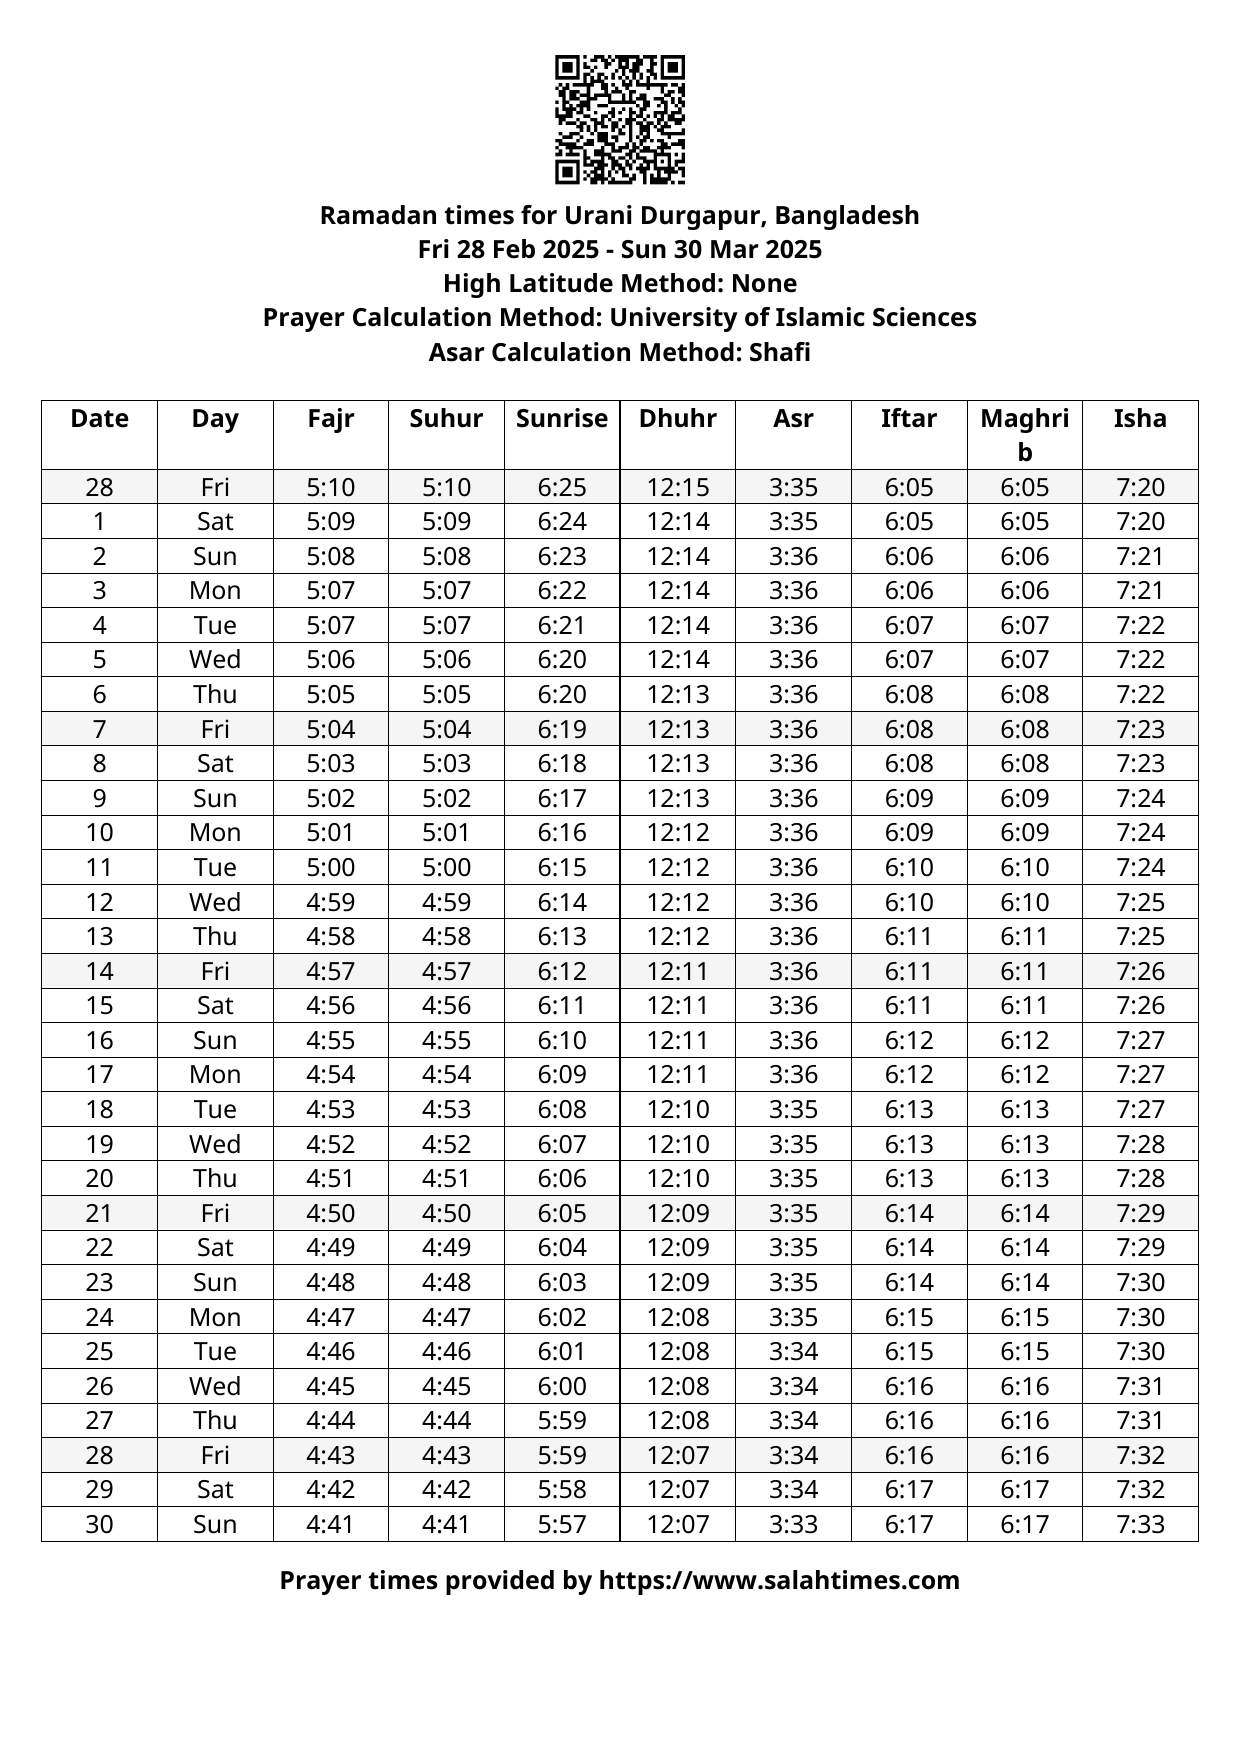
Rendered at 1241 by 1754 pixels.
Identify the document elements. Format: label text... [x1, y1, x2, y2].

table_cell 12:09 [621, 1231, 735, 1264]
table_cell Sun [158, 1265, 273, 1299]
table_cell 4:50 [274, 1196, 388, 1229]
table_cell 7:31 [1083, 1369, 1198, 1402]
table_header Isha [1083, 401, 1198, 469]
table_cell 4:58 [389, 919, 504, 953]
table_cell 12:07 [621, 1438, 735, 1472]
table_cell 3:35 [736, 1127, 851, 1160]
table_cell 12:13 [621, 746, 735, 780]
table_cell 6:11 [852, 954, 967, 987]
table_cell 6:10 [852, 885, 967, 918]
table_cell 4:49 [389, 1231, 504, 1264]
table_header Asr [736, 401, 851, 469]
table_cell 7:31 [1083, 1404, 1198, 1437]
table_cell 6:10 [968, 885, 1082, 918]
table_cell 12:11 [621, 989, 735, 1022]
table_cell 6:11 [968, 954, 1082, 987]
table_cell 7:25 [1083, 885, 1198, 918]
table_cell 4:48 [389, 1265, 504, 1299]
table_cell 4:55 [274, 1023, 388, 1057]
table_cell Sun [158, 539, 273, 572]
table_cell Tue [158, 1334, 273, 1368]
table_cell 6:03 [505, 1265, 619, 1299]
table_cell Sun [158, 781, 273, 814]
table_cell Thu [158, 919, 273, 953]
table_cell 13 [42, 919, 157, 953]
table_cell 7:24 [1083, 816, 1198, 849]
table_cell 4:43 [274, 1438, 388, 1472]
table_cell 12:08 [621, 1404, 735, 1437]
table_cell 7:29 [1083, 1231, 1198, 1264]
text Ramadan times for Urani Durgapur, Bangladesh [42, 198, 1198, 232]
table_cell 3:34 [736, 1404, 851, 1437]
table_cell 4:57 [389, 954, 504, 987]
table_cell 6:16 [505, 816, 619, 849]
table_cell Sat [158, 746, 273, 780]
table_cell 5:03 [389, 746, 504, 780]
table_cell 3:36 [736, 989, 851, 1022]
table_cell 4:58 [274, 919, 388, 953]
table_cell 7:28 [1083, 1127, 1198, 1160]
table_cell 5:06 [389, 643, 504, 676]
table_cell Fri [158, 954, 273, 987]
table_cell 5:59 [505, 1438, 619, 1472]
table_cell 3:35 [736, 1196, 851, 1229]
table_header Date [42, 401, 157, 469]
table_cell 5:01 [389, 816, 504, 849]
table_header Sunrise [505, 401, 619, 469]
table_cell 4:50 [389, 1196, 504, 1229]
table_cell 12 [42, 885, 157, 918]
table_cell 5:59 [505, 1404, 619, 1437]
table_cell 6:17 [852, 1473, 967, 1506]
table_cell 3:36 [736, 1023, 851, 1057]
table_cell 26 [42, 1369, 157, 1402]
table_cell 4:57 [274, 954, 388, 987]
table_cell 3:35 [736, 1265, 851, 1299]
table_cell 7 [42, 712, 157, 745]
table_cell 5:10 [389, 470, 504, 503]
table_cell 4:53 [389, 1092, 504, 1126]
table_cell 2 [42, 539, 157, 572]
table_cell 5:08 [274, 539, 388, 572]
table_cell 12:12 [621, 816, 735, 849]
table_cell 12:11 [621, 1058, 735, 1091]
table_cell 7:33 [1083, 1507, 1198, 1541]
table_cell 11 [42, 850, 157, 884]
table_cell Wed [158, 643, 273, 676]
table_cell 12:14 [621, 504, 735, 538]
table_cell 6:12 [852, 1058, 967, 1091]
table_cell Sat [158, 504, 273, 538]
table_cell Sat [158, 989, 273, 1022]
table_cell 5 [42, 643, 157, 676]
table_cell 4:51 [274, 1161, 388, 1195]
table_cell 7:20 [1083, 470, 1198, 503]
table_cell 7:20 [1083, 504, 1198, 538]
table_cell 4:56 [274, 989, 388, 1022]
table_cell 6:14 [505, 885, 619, 918]
table_cell 3:36 [736, 643, 851, 676]
table_cell 6:10 [505, 1023, 619, 1057]
table_cell 5:05 [389, 677, 504, 711]
table_cell 6:20 [505, 643, 619, 676]
table_cell 7:22 [1083, 677, 1198, 711]
table_cell 4:46 [389, 1334, 504, 1368]
table_cell 4:41 [389, 1507, 504, 1541]
table_cell 18 [42, 1092, 157, 1126]
table_cell 6:11 [968, 919, 1082, 953]
table_cell 3:34 [736, 1438, 851, 1472]
table_header Maghrib [968, 401, 1082, 469]
table_cell 1 [42, 504, 157, 538]
table_cell 7:21 [1083, 574, 1198, 607]
table_cell 6:14 [852, 1196, 967, 1229]
table_cell 5:02 [389, 781, 504, 814]
table_cell 6:07 [968, 643, 1082, 676]
table_cell 6:11 [852, 989, 967, 1022]
table_cell 6:11 [968, 989, 1082, 1022]
table_cell 6:08 [968, 677, 1082, 711]
table_cell 6:13 [505, 919, 619, 953]
table_cell 4:51 [389, 1161, 504, 1195]
table_cell 6:15 [505, 850, 619, 884]
table_cell 12:14 [621, 574, 735, 607]
table_cell 6:10 [968, 850, 1082, 884]
table_cell 6:16 [968, 1369, 1082, 1402]
table_cell 7:26 [1083, 989, 1198, 1022]
table_cell Mon [158, 816, 273, 849]
table_cell 7:30 [1083, 1334, 1198, 1368]
table_cell 3:36 [736, 608, 851, 642]
table_cell 28 [42, 470, 157, 503]
table_cell 4:48 [274, 1265, 388, 1299]
table_cell 5:00 [274, 850, 388, 884]
table_cell 6:17 [968, 1507, 1082, 1541]
table_cell Sat [158, 1473, 273, 1506]
table_cell 6:24 [505, 504, 619, 538]
table_cell 6:14 [968, 1196, 1082, 1229]
table_cell 3:36 [736, 919, 851, 953]
table_cell 6:15 [968, 1300, 1082, 1333]
table_cell 7:30 [1083, 1265, 1198, 1299]
table_cell Wed [158, 885, 273, 918]
table_cell 4:46 [274, 1334, 388, 1368]
table_cell 6:16 [968, 1404, 1082, 1437]
table_cell 7:22 [1083, 608, 1198, 642]
table_cell 12:08 [621, 1300, 735, 1333]
table_cell 6:13 [852, 1161, 967, 1195]
table_cell Fri [158, 712, 273, 745]
table_cell 7:32 [1083, 1473, 1198, 1506]
table_cell Mon [158, 1300, 273, 1333]
table_cell 4:41 [274, 1507, 388, 1541]
table_cell 7:23 [1083, 746, 1198, 780]
table_cell 17 [42, 1058, 157, 1091]
table_cell 6:08 [505, 1092, 619, 1126]
table_cell 12:15 [621, 470, 735, 503]
table_cell Wed [158, 1369, 273, 1402]
table_cell 5:05 [274, 677, 388, 711]
table_cell 7:30 [1083, 1300, 1198, 1333]
table_cell 3:33 [736, 1507, 851, 1541]
table_cell 5:09 [389, 504, 504, 538]
table_cell 6:17 [505, 781, 619, 814]
table_cell 6:08 [852, 712, 967, 745]
table_cell 6:12 [852, 1023, 967, 1057]
table_cell 6:23 [505, 539, 619, 572]
table_cell 6:16 [852, 1404, 967, 1437]
table_cell 5:04 [389, 712, 504, 745]
table_cell 4 [42, 608, 157, 642]
table_cell Tue [158, 1092, 273, 1126]
table_cell 6 [42, 677, 157, 711]
table_cell 6:11 [505, 989, 619, 1022]
table_cell 5:06 [274, 643, 388, 676]
table_cell 6:14 [852, 1231, 967, 1264]
table_cell 4:53 [274, 1092, 388, 1126]
table_cell 12:08 [621, 1334, 735, 1368]
table_cell 7:27 [1083, 1092, 1198, 1126]
table_cell 6:05 [968, 504, 1082, 538]
table_cell 5:02 [274, 781, 388, 814]
table_cell 3:34 [736, 1369, 851, 1402]
table_cell 6:06 [505, 1161, 619, 1195]
table_cell 3:34 [736, 1473, 851, 1506]
table_cell Mon [158, 1058, 273, 1091]
table_cell Sun [158, 1507, 273, 1541]
text High Latitude Method: None [42, 266, 1198, 300]
table_cell 7:27 [1083, 1023, 1198, 1057]
table_cell 22 [42, 1231, 157, 1264]
table_cell 3:36 [736, 850, 851, 884]
table_header Iftar [852, 401, 967, 469]
table_cell 12:09 [621, 1265, 735, 1299]
table_cell 4:45 [389, 1369, 504, 1402]
table_cell 3:35 [736, 1161, 851, 1195]
table_cell 27 [42, 1404, 157, 1437]
table_cell 12:11 [621, 1023, 735, 1057]
table_cell 4:44 [274, 1404, 388, 1437]
table_cell 6:13 [968, 1092, 1082, 1126]
table_cell 6:16 [852, 1369, 967, 1402]
table_cell 6:06 [852, 539, 967, 572]
table_cell 6:07 [968, 608, 1082, 642]
table_cell 28 [42, 1438, 157, 1472]
table_cell 6:21 [505, 608, 619, 642]
table_cell 6:06 [968, 539, 1082, 572]
table_cell 30 [42, 1507, 157, 1541]
table_cell 3:36 [736, 712, 851, 745]
table_cell 4:54 [389, 1058, 504, 1091]
table_cell 4:47 [274, 1300, 388, 1333]
table_cell 6:18 [505, 746, 619, 780]
table_cell 19 [42, 1127, 157, 1160]
table_cell 10 [42, 816, 157, 849]
table_cell 8 [42, 746, 157, 780]
table_cell 4:45 [274, 1369, 388, 1402]
table_cell 6:19 [505, 712, 619, 745]
table_cell 6:20 [505, 677, 619, 711]
table_cell 3:35 [736, 1231, 851, 1264]
table_cell 14 [42, 954, 157, 987]
table_cell 12:12 [621, 850, 735, 884]
table_cell 12:14 [621, 608, 735, 642]
table_cell Sun [158, 1023, 273, 1057]
table_cell 5:57 [505, 1507, 619, 1541]
table_cell 4:42 [274, 1473, 388, 1506]
table_cell 5:10 [274, 470, 388, 503]
table_cell 6:09 [968, 816, 1082, 849]
table_cell 5:07 [389, 574, 504, 607]
table_cell 7:23 [1083, 712, 1198, 745]
table_cell 5:58 [505, 1473, 619, 1506]
table_cell Fri [158, 470, 273, 503]
table_cell 6:07 [505, 1127, 619, 1160]
table_cell 12:13 [621, 712, 735, 745]
table_cell 6:09 [852, 781, 967, 814]
table_cell 5:01 [274, 816, 388, 849]
table_cell 12:13 [621, 781, 735, 814]
table_cell Fri [158, 1438, 273, 1472]
table_cell 7:24 [1083, 781, 1198, 814]
table_cell 3:35 [736, 504, 851, 538]
table_cell 3:36 [736, 885, 851, 918]
text Prayer Calculation Method: University of Islamic Sciences [42, 300, 1198, 334]
table_cell 3 [42, 574, 157, 607]
table_cell 6:14 [968, 1231, 1082, 1264]
table_cell 12:11 [621, 954, 735, 987]
table_cell Mon [158, 574, 273, 607]
table_cell 6:17 [968, 1473, 1082, 1506]
text Asar Calculation Method: Shafi [42, 334, 1198, 368]
table_cell 20 [42, 1161, 157, 1195]
table_cell 3:36 [736, 677, 851, 711]
table_cell 6:08 [968, 712, 1082, 745]
table_cell 4:44 [389, 1404, 504, 1437]
table_cell 7:32 [1083, 1438, 1198, 1472]
table_cell 12:14 [621, 643, 735, 676]
table_cell 6:08 [968, 746, 1082, 780]
table_cell 5:07 [274, 574, 388, 607]
table_cell 6:06 [852, 574, 967, 607]
table_cell 6:04 [505, 1231, 619, 1264]
table_cell 12:07 [621, 1507, 735, 1541]
table_cell 15 [42, 989, 157, 1022]
table_cell 7:25 [1083, 919, 1198, 953]
table_cell 4:43 [389, 1438, 504, 1472]
table_cell 6:16 [968, 1438, 1082, 1472]
table_cell Thu [158, 1404, 273, 1437]
table_cell 7:24 [1083, 850, 1198, 884]
table_cell Sat [158, 1231, 273, 1264]
table_cell 6:05 [505, 1196, 619, 1229]
table_cell 6:08 [852, 677, 967, 711]
text Fri 28 Feb 2025 - Sun 30 Mar 2025 [42, 232, 1198, 266]
table_cell 5:07 [389, 608, 504, 642]
table_cell 6:25 [505, 470, 619, 503]
table_cell 5:08 [389, 539, 504, 572]
table_cell 12:07 [621, 1473, 735, 1506]
table_cell 4:54 [274, 1058, 388, 1091]
table_cell 4:52 [389, 1127, 504, 1160]
table_cell 5:03 [274, 746, 388, 780]
table_cell 9 [42, 781, 157, 814]
table_cell 25 [42, 1334, 157, 1368]
table_cell 6:13 [852, 1092, 967, 1126]
table_cell 12:10 [621, 1161, 735, 1195]
table_header Dhuhr [621, 401, 735, 469]
table_cell 6:15 [852, 1334, 967, 1368]
table_cell 4:47 [389, 1300, 504, 1333]
table_cell 7:29 [1083, 1196, 1198, 1229]
table_cell 7:28 [1083, 1161, 1198, 1195]
table_cell 6:09 [968, 781, 1082, 814]
table_cell 6:13 [968, 1161, 1082, 1195]
table_cell 6:16 [852, 1438, 967, 1472]
table_cell 4:59 [274, 885, 388, 918]
table_cell 6:05 [852, 470, 967, 503]
table_cell 29 [42, 1473, 157, 1506]
table_cell 3:36 [736, 539, 851, 572]
table_cell Tue [158, 850, 273, 884]
table_cell 6:05 [852, 504, 967, 538]
table_cell Fri [158, 1196, 273, 1229]
table_cell Tue [158, 608, 273, 642]
table_cell 6:15 [852, 1300, 967, 1333]
table_cell 21 [42, 1196, 157, 1229]
table_cell 6:06 [968, 574, 1082, 607]
table_cell 3:35 [736, 1092, 851, 1126]
table_cell 6:14 [968, 1265, 1082, 1299]
table_cell 4:59 [389, 885, 504, 918]
text Prayer times provided by https://www.salahtimes.com [42, 1563, 1198, 1597]
table_cell 6:09 [852, 816, 967, 849]
table_cell 6:22 [505, 574, 619, 607]
table_cell 3:35 [736, 470, 851, 503]
table_cell 6:02 [505, 1300, 619, 1333]
table_cell 6:12 [968, 1058, 1082, 1091]
table_cell 4:55 [389, 1023, 504, 1057]
table_cell 12:10 [621, 1127, 735, 1160]
table_cell 6:07 [852, 608, 967, 642]
table_cell 3:36 [736, 781, 851, 814]
table_cell 6:11 [852, 919, 967, 953]
table_cell 4:52 [274, 1127, 388, 1160]
table_cell 6:13 [968, 1127, 1082, 1160]
table_cell 6:15 [968, 1334, 1082, 1368]
table_cell 23 [42, 1265, 157, 1299]
table_cell 6:17 [852, 1507, 967, 1541]
table_cell 12:14 [621, 539, 735, 572]
table_cell 12:12 [621, 919, 735, 953]
table_cell 12:13 [621, 677, 735, 711]
table_cell 6:09 [505, 1058, 619, 1091]
table_cell 3:36 [736, 954, 851, 987]
table_cell 6:12 [968, 1023, 1082, 1057]
table_cell 12:10 [621, 1092, 735, 1126]
picture [542, 41, 699, 198]
table_cell Thu [158, 1161, 273, 1195]
table_cell 7:22 [1083, 643, 1198, 676]
table_cell 4:42 [389, 1473, 504, 1506]
table_cell 5:04 [274, 712, 388, 745]
table_cell 3:36 [736, 746, 851, 780]
table_cell 5:07 [274, 608, 388, 642]
table_header Day [158, 401, 273, 469]
table_cell 16 [42, 1023, 157, 1057]
table_cell 5:00 [389, 850, 504, 884]
table_cell 3:36 [736, 574, 851, 607]
table_cell 3:35 [736, 1300, 851, 1333]
table_cell 6:12 [505, 954, 619, 987]
table_cell 6:08 [852, 746, 967, 780]
table_header Fajr [274, 401, 388, 469]
table_cell 7:26 [1083, 954, 1198, 987]
table_cell Wed [158, 1127, 273, 1160]
table_cell 6:05 [968, 470, 1082, 503]
table_cell 7:27 [1083, 1058, 1198, 1091]
table_cell 6:07 [852, 643, 967, 676]
table_cell 3:36 [736, 816, 851, 849]
table_cell 6:13 [852, 1127, 967, 1160]
table_cell 6:10 [852, 850, 967, 884]
table_cell 12:08 [621, 1369, 735, 1402]
table_cell 24 [42, 1300, 157, 1333]
table_cell 3:34 [736, 1334, 851, 1368]
table_cell 4:49 [274, 1231, 388, 1264]
table_cell 6:01 [505, 1334, 619, 1368]
table_cell 12:09 [621, 1196, 735, 1229]
table_cell 4:56 [389, 989, 504, 1022]
table_cell 7:21 [1083, 539, 1198, 572]
table_cell 3:36 [736, 1058, 851, 1091]
table_cell 5:09 [274, 504, 388, 538]
table_cell Thu [158, 677, 273, 711]
table_cell 6:14 [852, 1265, 967, 1299]
table_cell 6:00 [505, 1369, 619, 1402]
table_cell 12:12 [621, 885, 735, 918]
table_header Suhur [389, 401, 504, 469]
